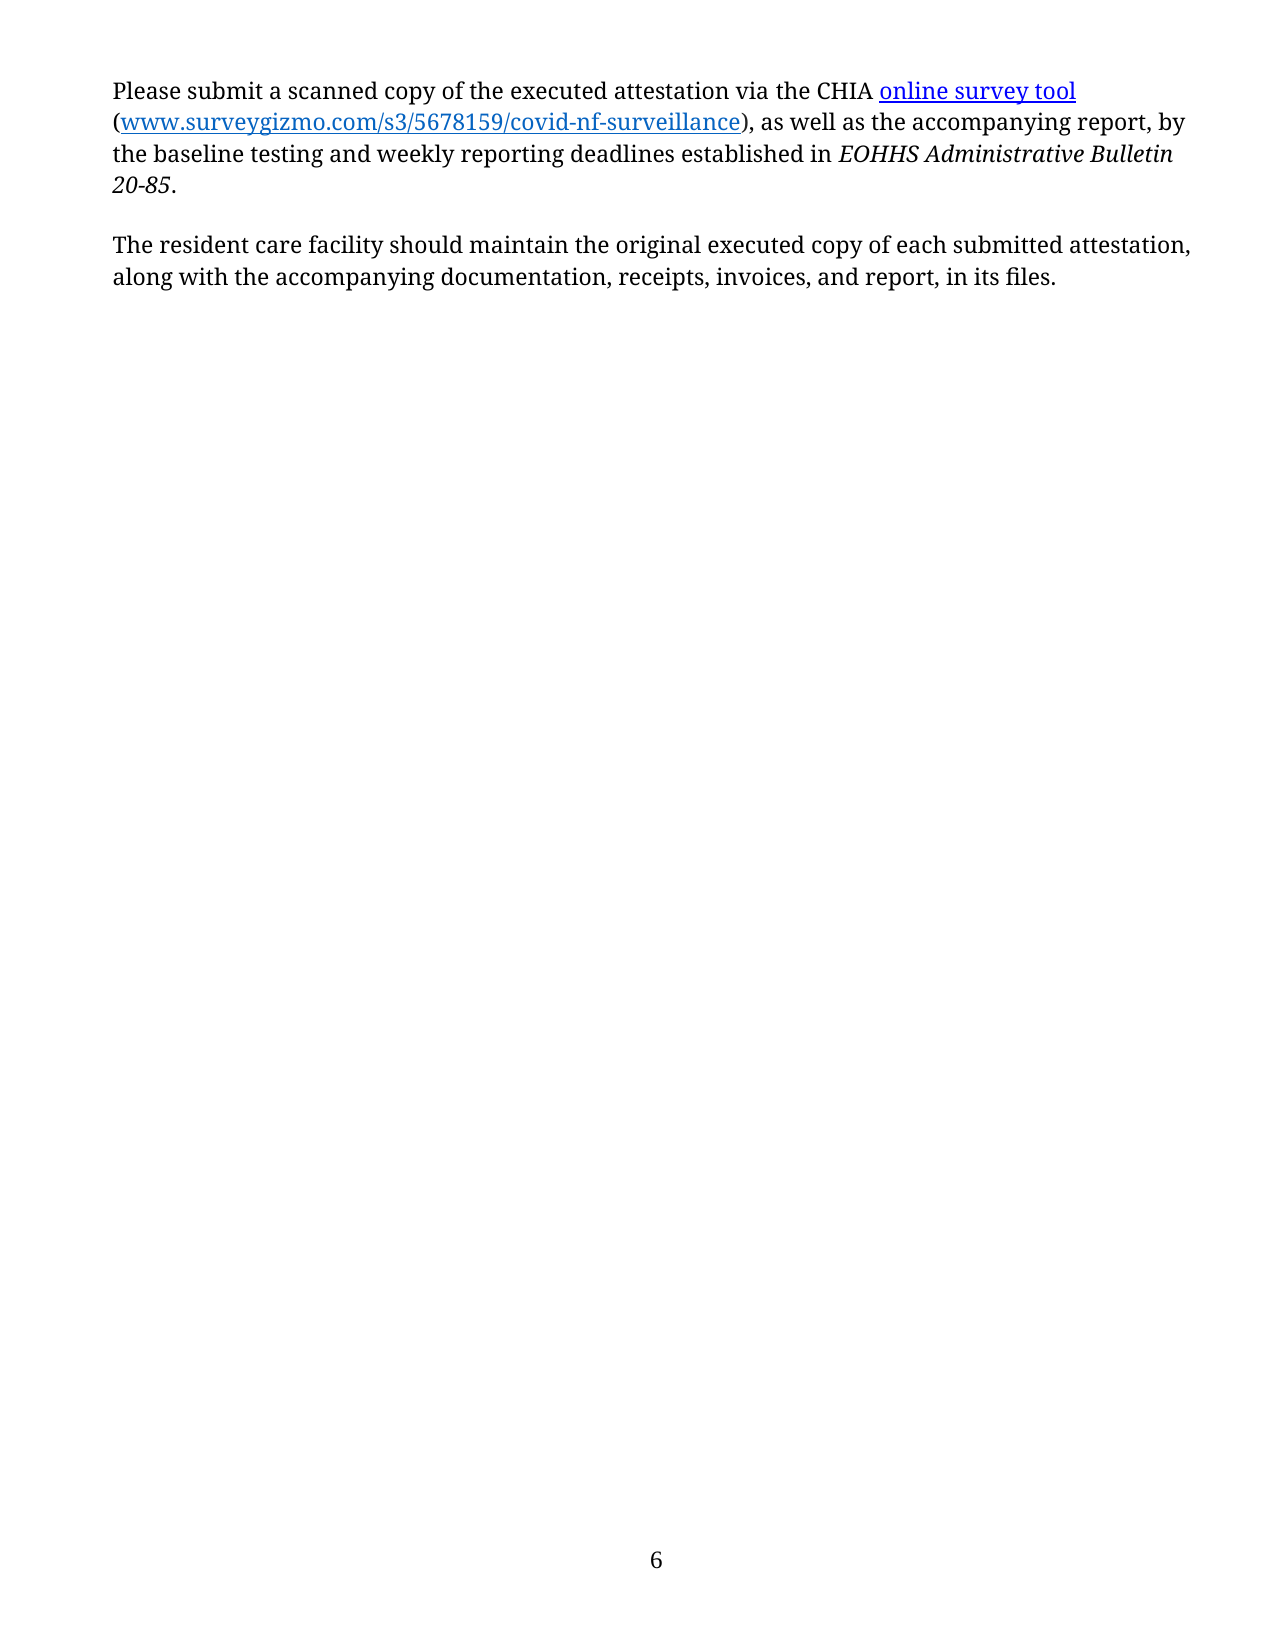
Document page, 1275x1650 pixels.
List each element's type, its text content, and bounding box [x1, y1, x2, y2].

text The resident care facility should maintain the original executed copy of each submitted attestation, along with the accompanying documentation, receipts, invoices, and report, in its files. [112, 229, 1200, 292]
text Please submit a scanned copy of the executed attestation via the CHIA online survey tool (www.surveygizmo.com/s3/5678159/covid-nf-surveillance), as well as the accompanying report, by the baseline testing and weekly reporting deadlines established in EOHHS Administrative Bulletin 20-85. [112, 75, 1200, 200]
